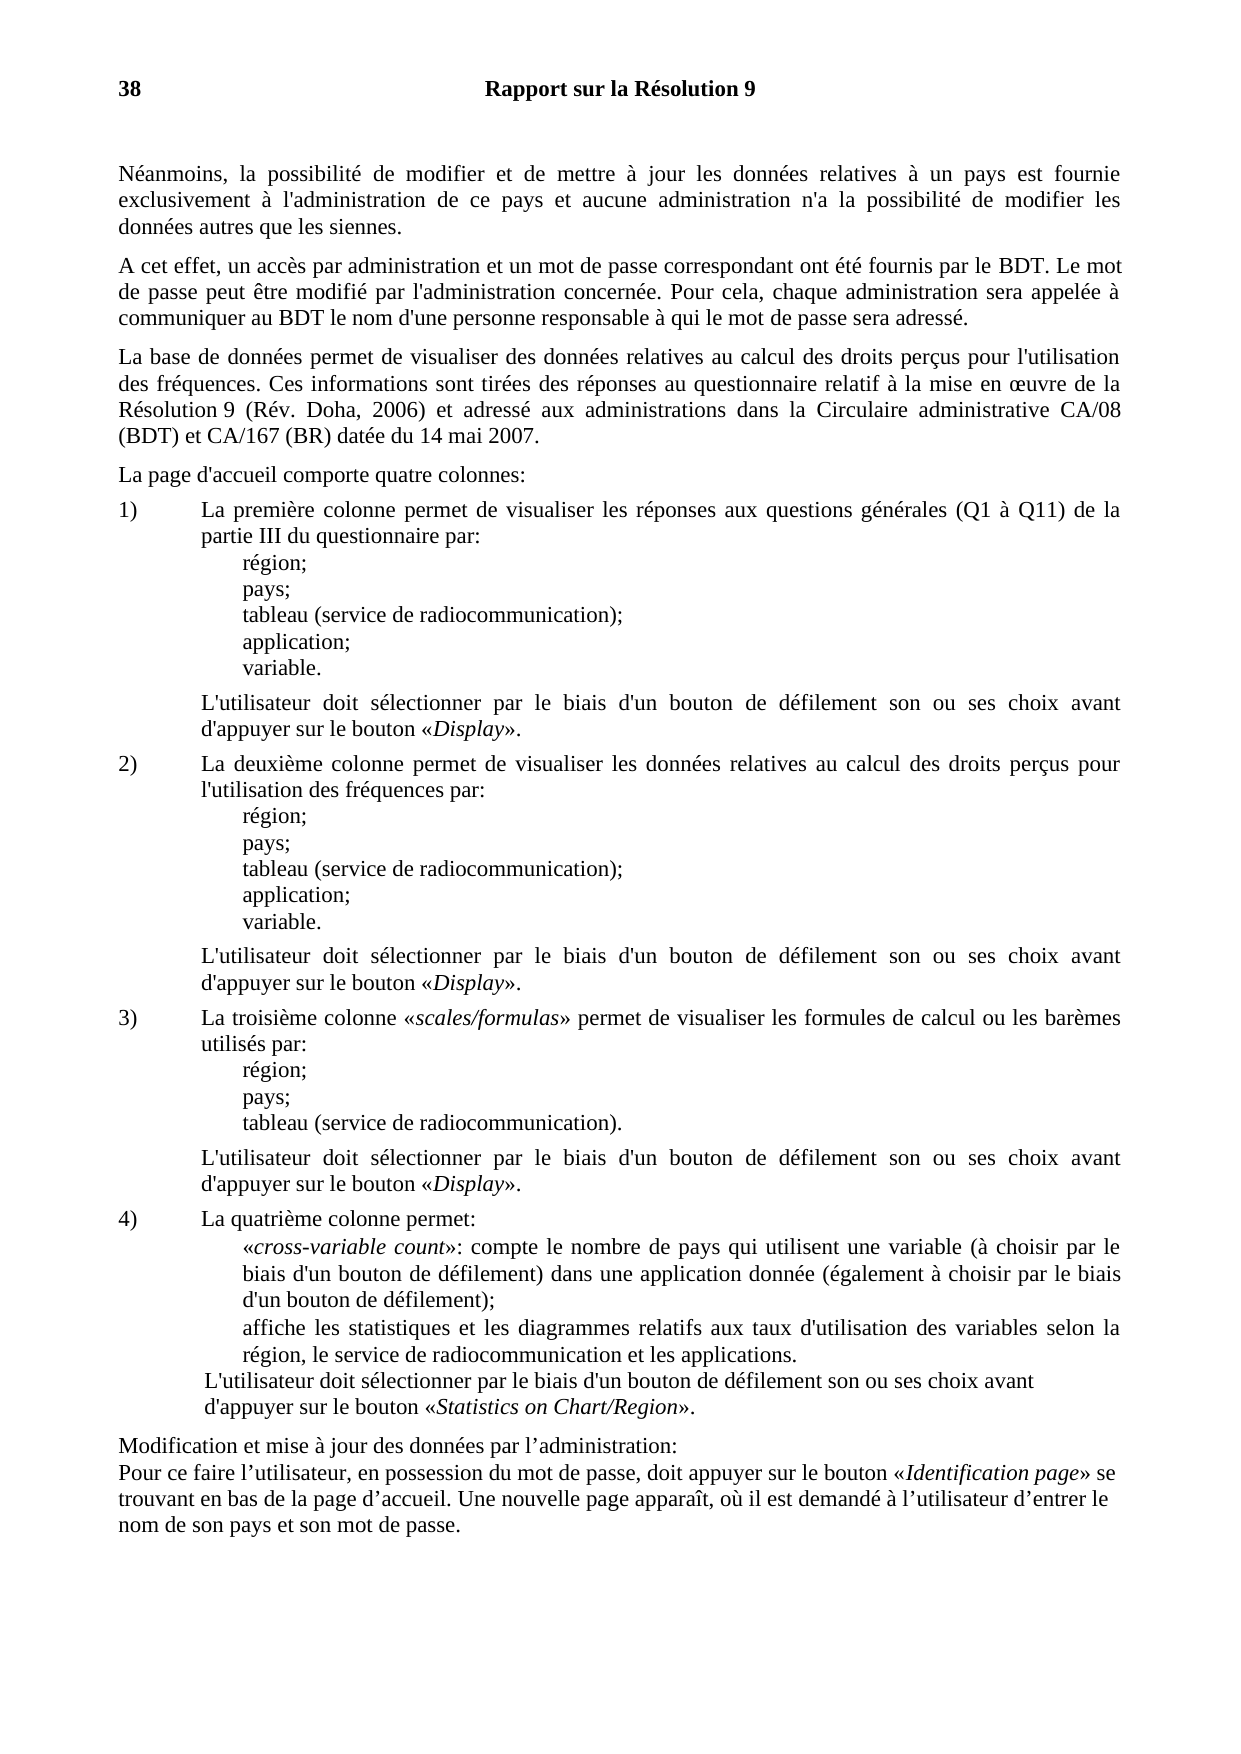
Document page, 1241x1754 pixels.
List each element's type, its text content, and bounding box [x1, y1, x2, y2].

text 1) La première colonne permet de visualiser les réponses aux questions générales (Q1 à Q11) de la partie III du questionnaire par: [118, 496, 1122, 549]
text  pays; [201, 829, 1122, 855]
text  tableau (service de radiocommunication); [201, 855, 1122, 882]
text  «cross-variable count»: compte le nombre de pays qui utilisent une variable (à choisir par le biais d'un bouton de défilement) dans une application donnée (également à choisir par le biais d'un bouton de défilement); [201, 1233, 1122, 1312]
text  affiche les statistiques et les diagrammes relatifs aux taux d'utilisation des variables selon la région, le service de radiocommunication et les applications. [201, 1314, 1122, 1367]
text  variable. [201, 654, 1122, 680]
text  application; [201, 628, 1122, 654]
text 3) La troisième colonne «scales/formulas» permet de visualiser les formules de calcul ou les barèmes utilisés par: [118, 1004, 1122, 1056]
text  tableau (service de radiocommunication). [201, 1109, 1122, 1135]
text L'utilisateur doit sélectionner par le biais d'un bouton de défilement son ou ses choix avant d'appuyer sur le bouton «Display». [118, 943, 1122, 995]
text L'utilisateur doit sélectionner par le biais d'un bouton de défilement son ou ses choix avant d'appuyer sur le bouton «Statistics on Chart/Region». [129, 1367, 1122, 1420]
text L'utilisateur doit sélectionner par le biais d'un bouton de défilement son ou ses choix avant d'appuyer sur le bouton «Display». [118, 689, 1122, 741]
text 2) La deuxième colonne permet de visualiser les données relatives au calcul des droits perçus pour l'utilisation des fréquences par: [118, 750, 1122, 802]
text  région; [201, 1056, 1122, 1083]
text  pays; [201, 575, 1122, 601]
text  variable. [201, 908, 1122, 934]
text A cet effet, un accès par administration et un mot de passe correspondant ont été fournis par le BDT. Le mot de passe peut être modifié par l'administration concernée. Pour cela, chaque administration sera appelée à communiquer au BDT le nom d'une personne responsable à qui le mot de passe sera adressé. [118, 252, 1122, 331]
text Pour ce faire l’utilisateur, en possession du mot de passe, doit appuyer sur le bouton «Identification page» se trouvant en bas de la page d’accueil. Une nouvelle page apparaît, où il est demandé à l’utilisateur d’entrer le nom de son pays et son mot de passe. [118, 1459, 1122, 1538]
text  pays; [201, 1083, 1122, 1109]
text La page d'accueil comporte quatre colonnes: [118, 461, 1122, 488]
text Modification et mise à jour des données par l’administration: [118, 1432, 1122, 1459]
text  région; [201, 802, 1122, 829]
text 4) La quatrième colonne permet: [118, 1205, 1122, 1231]
text La base de données permet de visualiser des données relatives au calcul des droits perçus pour l'utilisation des fréquences. Ces informations sont tirées des réponses au questionnaire relatif à la mise en œuvre de la Résolution 9 (Rév. Doha, 2006) et adressé aux administrations dans la Circulaire administrative CA/08 (BDT) et CA/167 (BR) datée du 14 mai 2007. [118, 343, 1122, 449]
text L'utilisateur doit sélectionner par le biais d'un bouton de défilement son ou ses choix avant d'appuyer sur le bouton «Display». [118, 1144, 1122, 1196]
text  tableau (service de radiocommunication); [201, 601, 1122, 628]
text Néanmoins, la possibilité de modifier et de mettre à jour les données relatives à un pays est fournie exclusivement à l'administration de ce pays et aucune administration n'a la possibilité de modifier les données autres que les siennes. [118, 160, 1122, 239]
text  application; [201, 882, 1122, 908]
text  région; [201, 549, 1122, 575]
